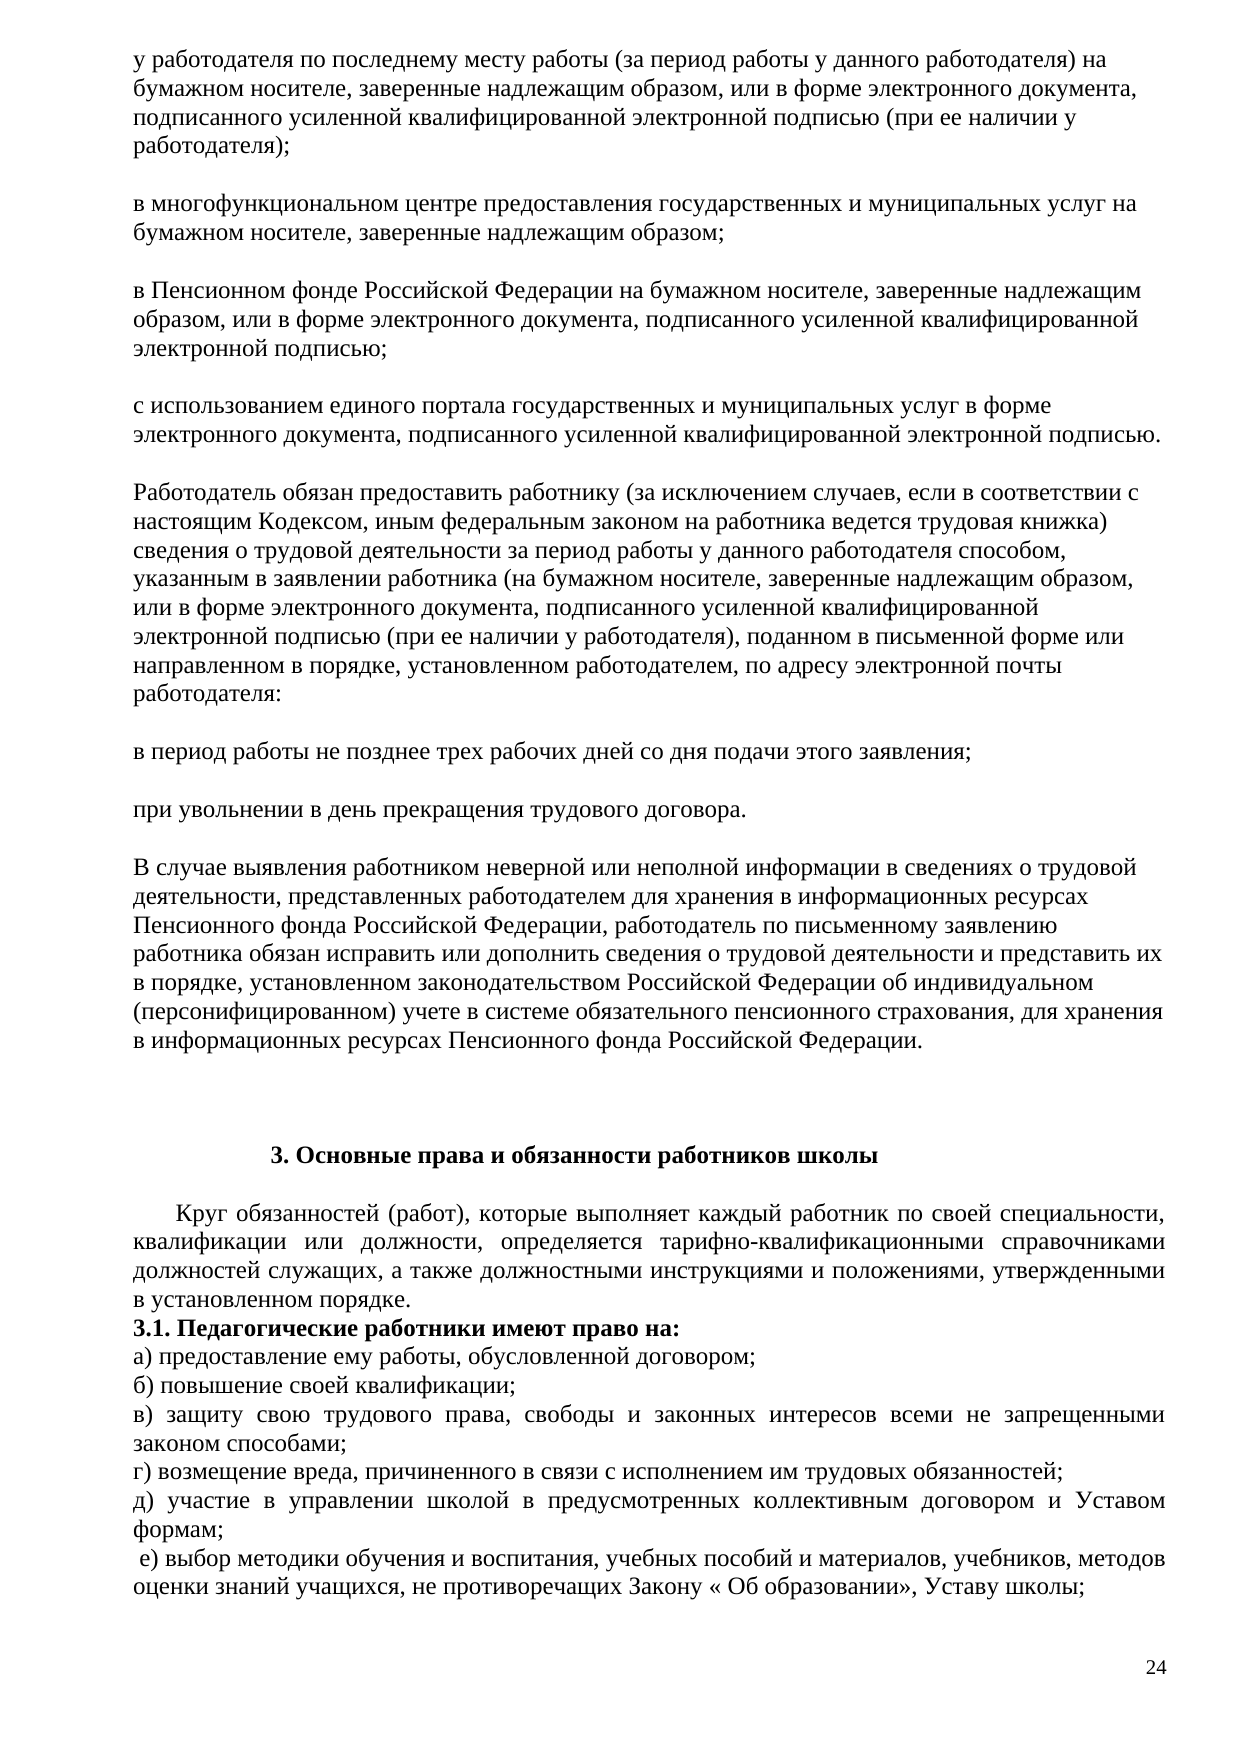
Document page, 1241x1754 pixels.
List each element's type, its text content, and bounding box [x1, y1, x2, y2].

text с использованием единого портала государственных и муниципальных услуг в форме электронного документа, подписанного усиленной квалифицированной электронной подписью. [133, 391, 1167, 448]
text а) предоставление ему работы, обусловленной договором; [133, 1341, 1167, 1370]
text 3. Основные права и обязанности работников школы [133, 1140, 1167, 1169]
text при увольнении в день прекращения трудового договора. [133, 794, 1167, 823]
text Работодатель обязан предоставить работнику (за исключением случаев, если в соответствии с настоящим Кодексом, иным федеральным законом на работника ведется трудовая книжка) сведения о трудовой деятельности за период работы у данного работодателя способом, указанным в заявлении работника (на бумажном носителе, заверенные надлежащим образом, или в форме электронного документа, подписанного усиленной квалифицированной электронной подписью (при ее наличии у работодателя), поданном в письменной форме или направленном в порядке, установленном работодателем, по адресу электронной почты работодателя: [133, 477, 1167, 707]
text б) повышение своей квалификации; [133, 1370, 1167, 1399]
text В случае выявления работником неверной или неполной информации в сведениях о трудовой деятельности, представленных работодателем для хранения в информационных ресурсах Пенсионного фонда Российской Федерации, работодатель по письменному заявлению работника обязан исправить или дополнить сведения о трудовой деятельности и представить их в порядке, установленном законодательством Российской Федерации об индивидуальном (персонифицированном) учете в системе обязательного пенсионного страхования, для хранения в информационных ресурсах Пенсионного фонда Российской Федерации. [133, 852, 1167, 1053]
text Круг обязанностей (работ), которые выполняет каждый работник по своей специальности, квалификации или должности, определяется тарифно-квалификационными справочниками должностей служащих, а также должностными инструкциями и положениями, утвержденными в установленном порядке. [133, 1198, 1167, 1313]
text е) выбор методики обучения и воспитания, учебных пособий и материалов, учебников, методов оценки знаний учащихся, не противоречащих Закону « Об образовании», Уставу школы; [133, 1543, 1167, 1600]
text в Пенсионном фонде Российской Федерации на бумажном носителе, заверенные надлежащим образом, или в форме электронного документа, подписанного усиленной квалифицированной электронной подписью; [133, 275, 1167, 361]
text д) участие в управлении школой в предусмотренных коллективным договором и Уставом формам; [133, 1485, 1167, 1543]
text 3.1. Педагогические работники имеют право на: [133, 1313, 1167, 1341]
text в) защиту свою трудового права, свободы и законных интересов всеми не запрещенными законом способами; [133, 1399, 1167, 1456]
text в период работы не позднее трех рабочих дней со дня подачи этого заявления; [133, 736, 1167, 765]
text г) возмещение вреда, причиненного в связи с исполнением им трудовых обязанностей; [133, 1456, 1167, 1485]
text в многофункциональном центре предоставления государственных и муниципальных услуг на бумажном носителе, заверенные надлежащим образом; [133, 188, 1167, 246]
text у работодателя по последнему месту работы (за период работы у данного работодателя) на бумажном носителе, заверенные надлежащим образом, или в форме электронного документа, подписанного усиленной квалифицированной электронной подписью (при ее наличии у работодателя); [133, 44, 1167, 159]
